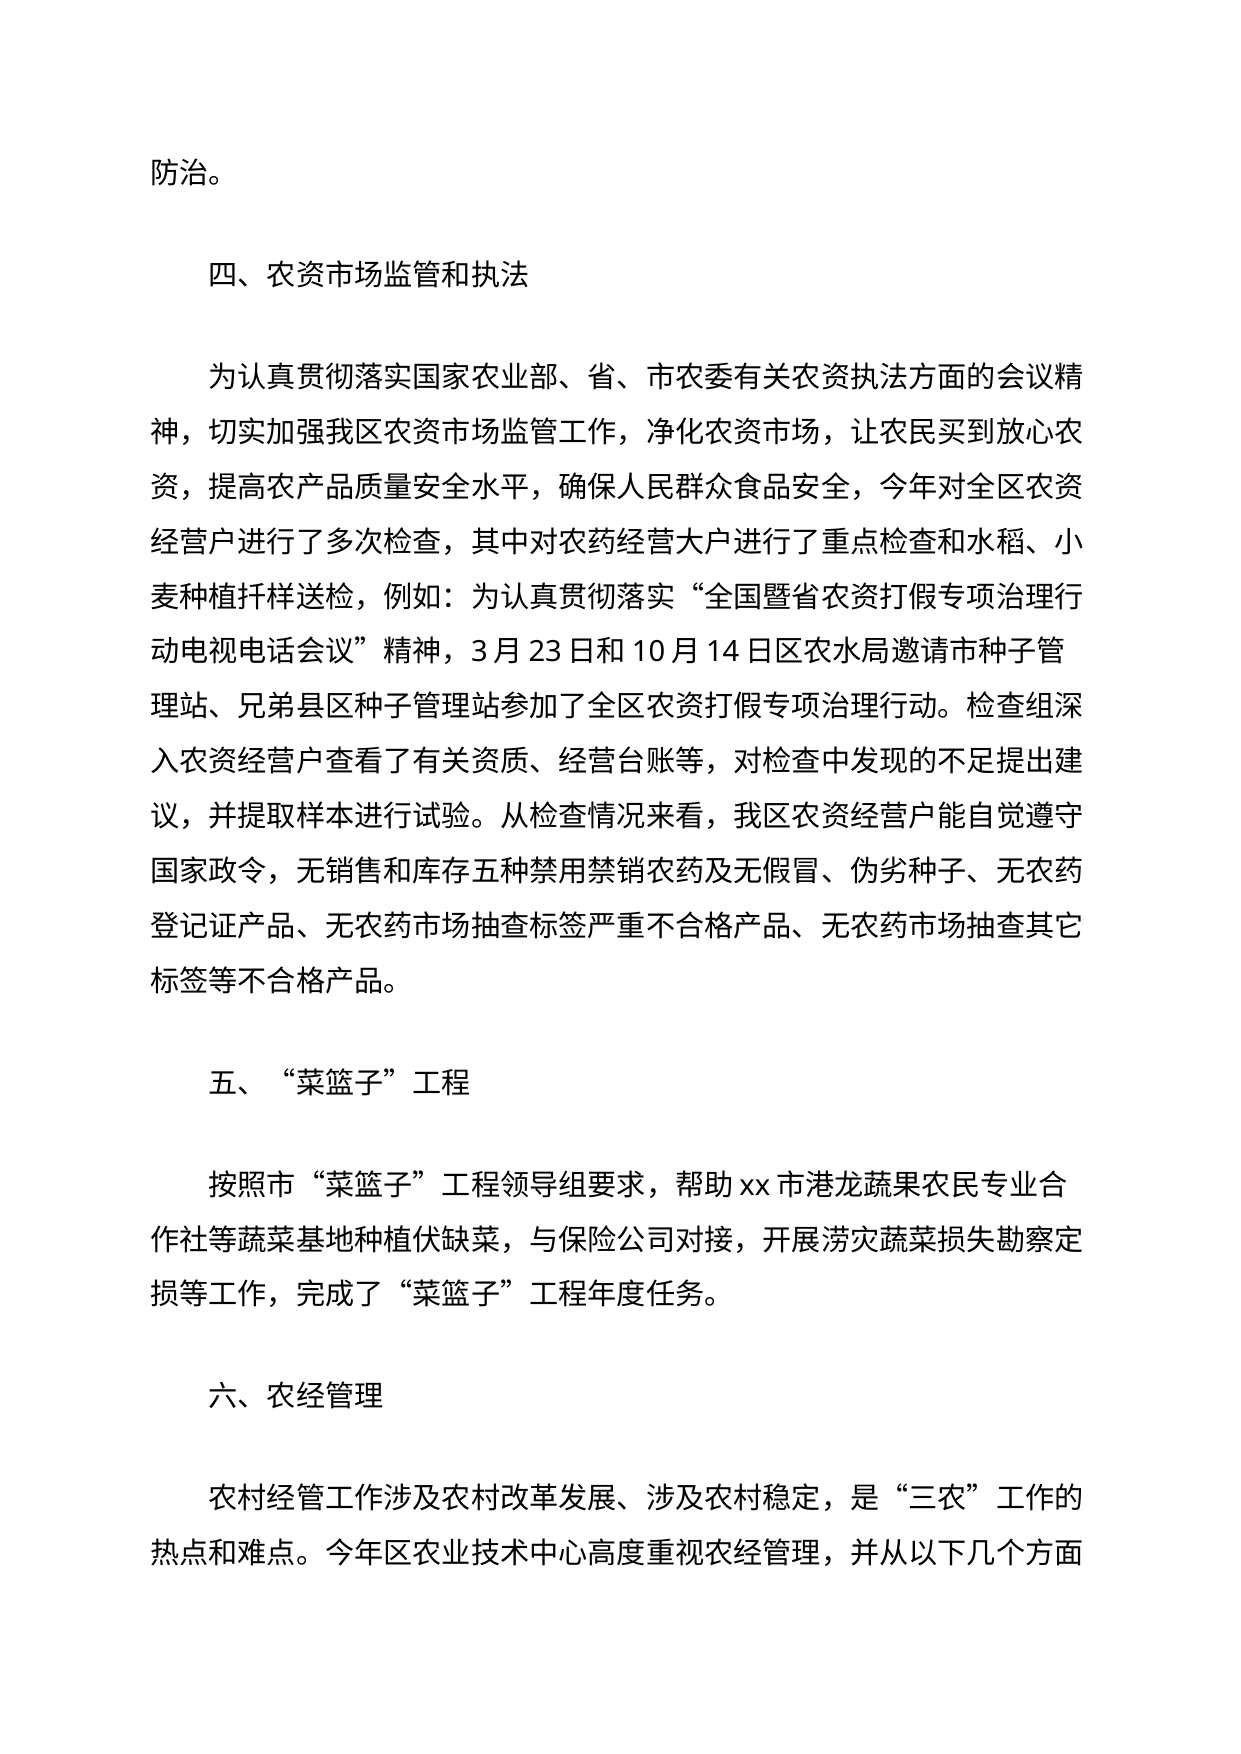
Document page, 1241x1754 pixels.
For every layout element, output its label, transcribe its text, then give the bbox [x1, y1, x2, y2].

text 为认真贯彻落实国家农业部、省、市农委有关农资执法方面的会议精神，切实加强我区农资市场监管工作，净化农资市场，让农民买到放心农资，提高农产品质量安全水平，确保人民群众食品安全，今年对全区农资经营户进行了多次检查，其中对农药经营大户进行了重点检查和水稻、小麦种植扦样送检，例如：为认真贯彻落实“全国暨省农资打假专项治理行动电视电话会议”精神，3月23日和10月14日区农水局邀请市种子管理站、兄弟县区种子管理站参加了全区农资打假专项治理行动。检查组深入农资经营户查看了有关资质、经营台账等，对检查中发现的不足提出建议，并提取样本进行试验。从检查情况来看，我区农资经营户能自觉遵守国家政令，无销售和库存五种禁用禁销农药及无假冒、伪劣种子、无农药登记证产品、无农药市场抽查标签严重不合格产品、无农药市场抽查其它标签等不合格产品。 [150, 353, 1090, 1000]
text 四、农资市场监管和执法 [150, 252, 1090, 294]
text 按照市“菜篮子”工程领导组要求，帮助xx市港龙蔬果农民专业合作社等蔬菜基地种植伏缺菜，与保险公司对接，开展涝灾蔬菜损失勘察定损等工作，完成了“菜篮子”工程年度任务。 [150, 1161, 1090, 1313]
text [150, 150, 1090, 192]
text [150, 1474, 1090, 1572]
text 六、农经管理 [150, 1373, 1090, 1415]
text 五、“菜篮子”工程 [150, 1059, 1090, 1102]
